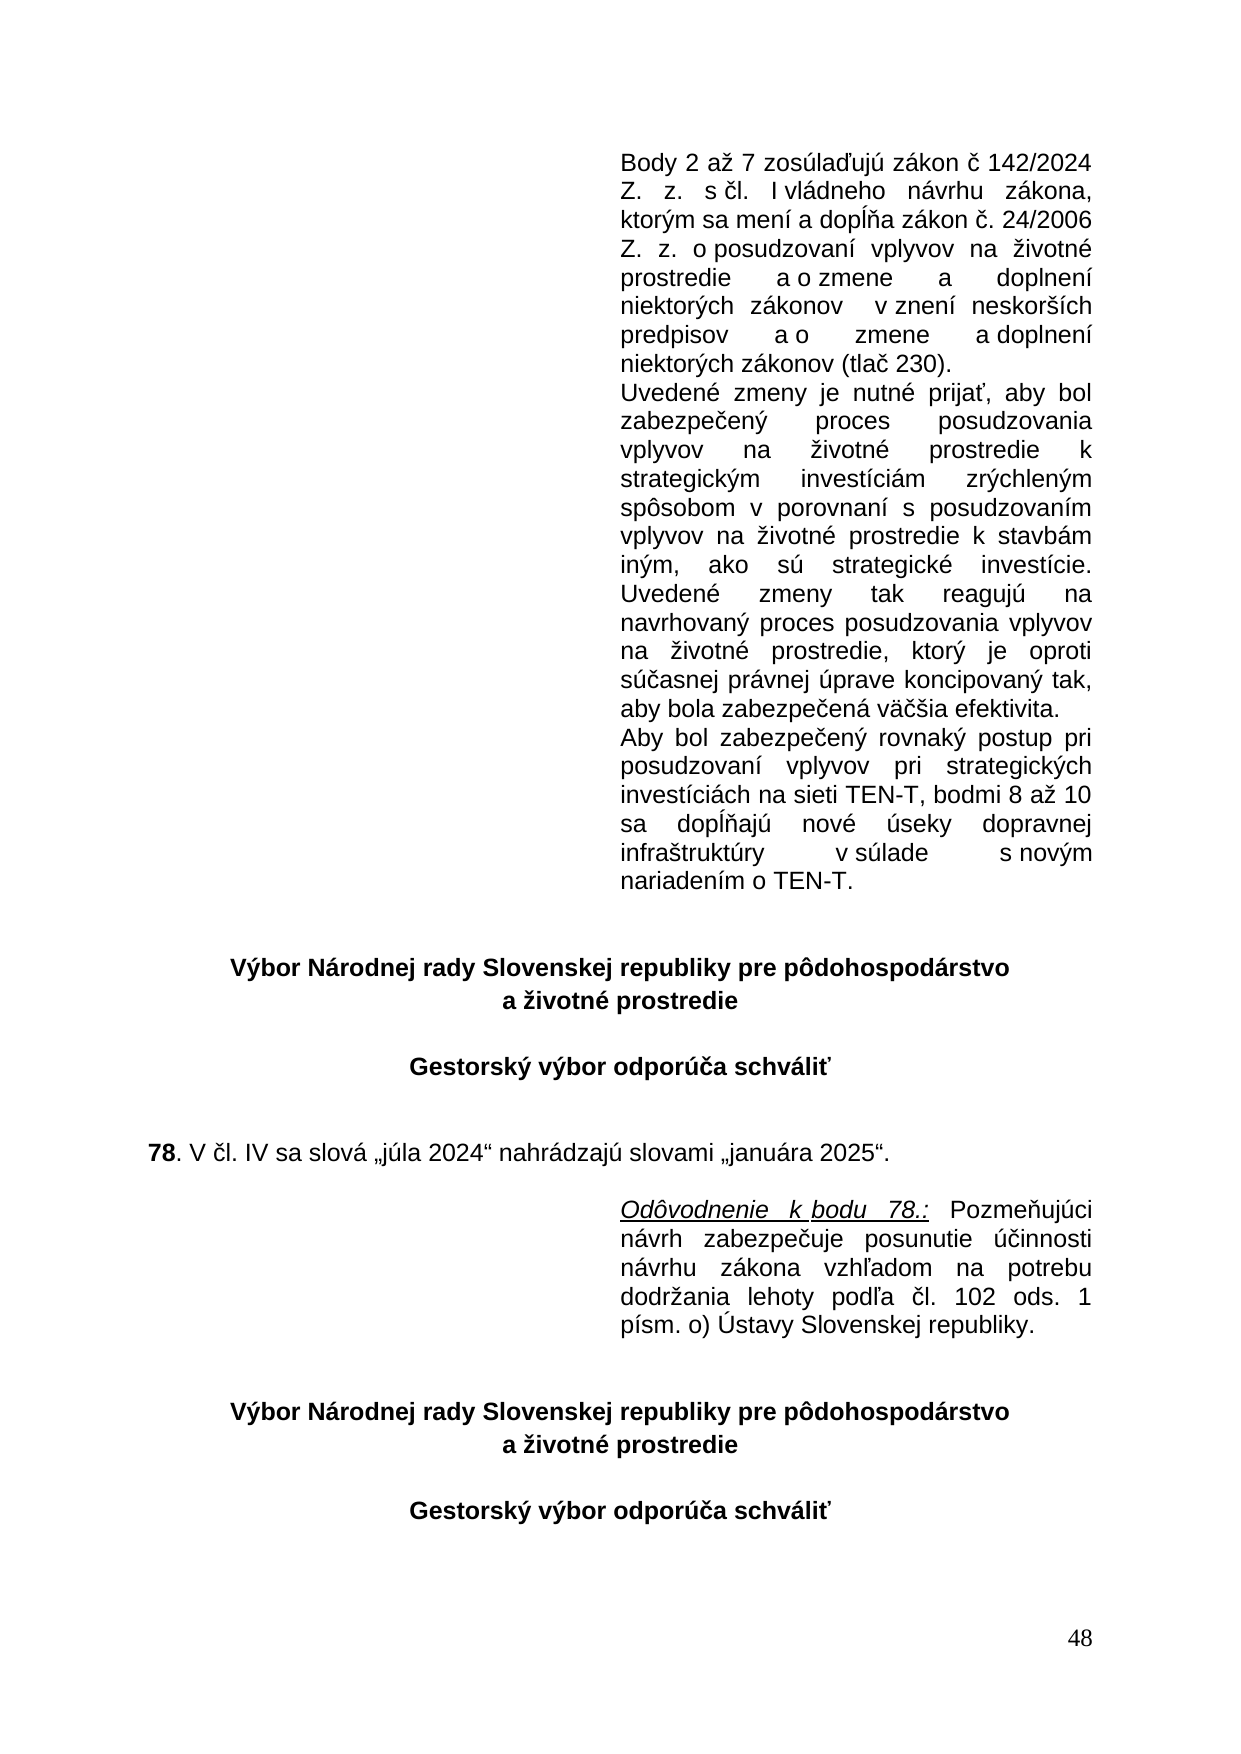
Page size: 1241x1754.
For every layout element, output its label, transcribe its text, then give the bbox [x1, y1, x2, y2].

text a životné prostredie [148, 986, 1093, 1014]
text Gestorský výbor odporúča schváliť [148, 1052, 1093, 1080]
text a životné prostredie [148, 1430, 1093, 1458]
text Výbor Národnej rady Slovenskej republiky pre pôdohospodárstvo [148, 1397, 1093, 1425]
text 78. V čl. IV sa slová „júla 2024“ nahrádzajú slovami „januára 2025“. [148, 1138, 1093, 1167]
text Gestorský výbor odporúča schváliť [148, 1496, 1093, 1524]
text Body 2 až 7 zosúlaďujú zákon č 142/2024 Z. z. s čl. I vládneho návrhu zákona, ktorým sa mení a dopĺňa zákon č. 24/2006 Z. z. o posudzovaní vplyvov na životné prostredie a o zmene a doplnení niektorých zákonov v znení neskorších predpisov a o zmene a doplnení niektorých zákonov (tlač 230). [620, 148, 1093, 378]
text Aby bol zabezpečený rovnaký postup pri posudzovaní vplyvov pri strategických investíciách na sieti TEN-T, bodmi 8 až 10 sa dopĺňajú nové úseky dopravnej infraštruktúry v súlade s novým nariadením o TEN-T. [620, 723, 1093, 895]
text Uvedené zmeny je nutné prijať, aby bol zabezpečený proces posudzovania vplyvov na životné prostredie k strategickým investíciám zrýchleným spôsobom v porovnaní s posudzovaním vplyvov na životné prostredie k stavbám iným, ako sú strategické investície. Uvedené zmeny tak reagujú na navrhovaný proces posudzovania vplyvov na životné prostredie, ktorý je oproti súčasnej právnej úprave koncipovaný tak, aby bola zabezpečená väčšia efektivita. [620, 378, 1093, 723]
text Odôvodnenie k bodu 78.: Pozmeňujúci návrh zabezpečuje posunutie účinnosti návrhu zákona vzhľadom na potrebu dodržania lehoty podľa čl. 102 ods. 1 písm. o) Ústavy Slovenskej republiky. [620, 1195, 1093, 1339]
text Výbor Národnej rady Slovenskej republiky pre pôdohospodárstvo [148, 953, 1093, 981]
